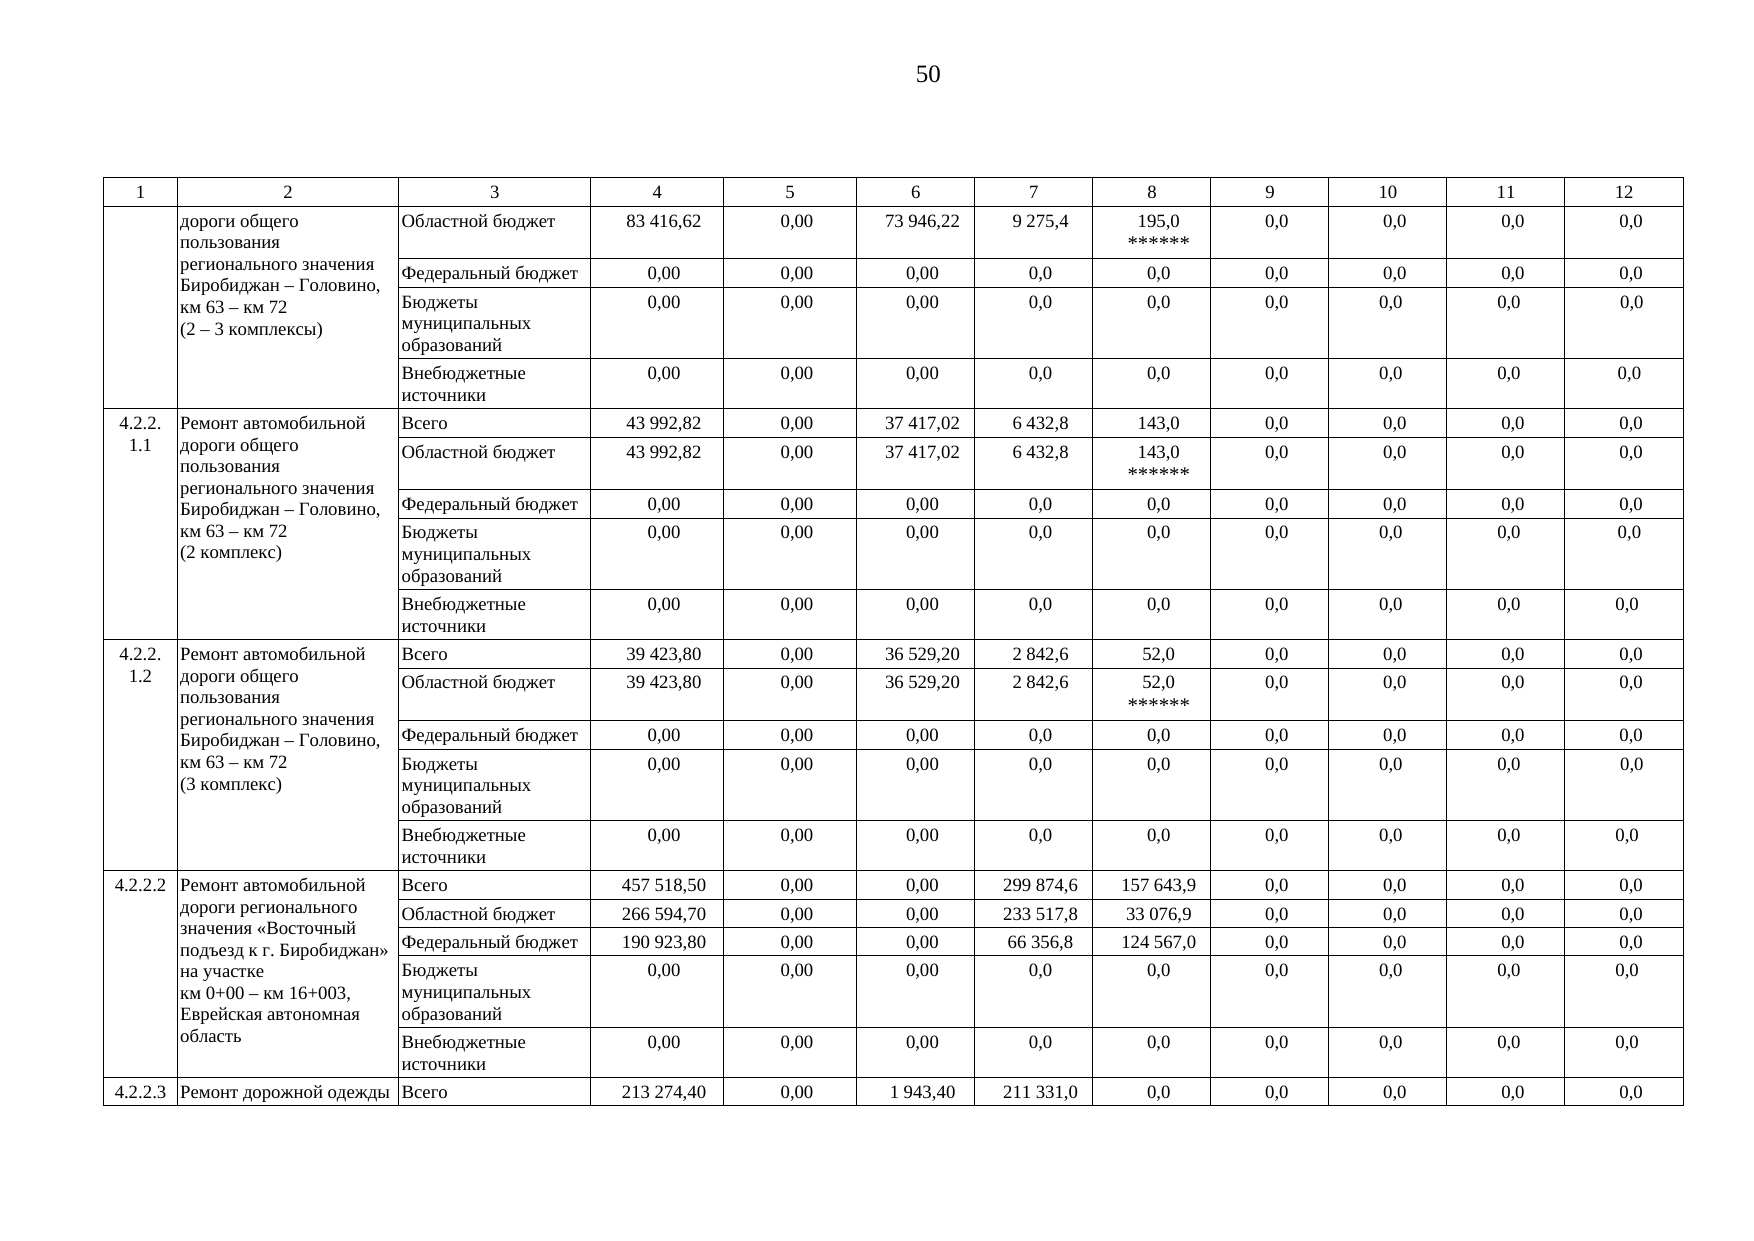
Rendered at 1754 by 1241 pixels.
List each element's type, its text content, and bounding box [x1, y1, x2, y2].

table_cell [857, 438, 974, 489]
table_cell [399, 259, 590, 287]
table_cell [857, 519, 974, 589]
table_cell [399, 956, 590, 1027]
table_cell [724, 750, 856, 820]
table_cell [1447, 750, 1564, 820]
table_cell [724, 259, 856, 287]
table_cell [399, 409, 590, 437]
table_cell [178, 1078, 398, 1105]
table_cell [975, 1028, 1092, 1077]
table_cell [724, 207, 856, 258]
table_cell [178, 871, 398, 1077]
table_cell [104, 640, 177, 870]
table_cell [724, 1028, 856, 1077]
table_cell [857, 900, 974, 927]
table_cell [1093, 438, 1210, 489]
table_header 9 [1211, 178, 1328, 206]
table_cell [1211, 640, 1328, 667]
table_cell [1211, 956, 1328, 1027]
table_header 2 [178, 178, 398, 206]
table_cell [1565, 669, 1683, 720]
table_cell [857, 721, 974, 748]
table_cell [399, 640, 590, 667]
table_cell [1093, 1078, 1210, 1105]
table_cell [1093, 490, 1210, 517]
table_header 8 [1093, 178, 1210, 206]
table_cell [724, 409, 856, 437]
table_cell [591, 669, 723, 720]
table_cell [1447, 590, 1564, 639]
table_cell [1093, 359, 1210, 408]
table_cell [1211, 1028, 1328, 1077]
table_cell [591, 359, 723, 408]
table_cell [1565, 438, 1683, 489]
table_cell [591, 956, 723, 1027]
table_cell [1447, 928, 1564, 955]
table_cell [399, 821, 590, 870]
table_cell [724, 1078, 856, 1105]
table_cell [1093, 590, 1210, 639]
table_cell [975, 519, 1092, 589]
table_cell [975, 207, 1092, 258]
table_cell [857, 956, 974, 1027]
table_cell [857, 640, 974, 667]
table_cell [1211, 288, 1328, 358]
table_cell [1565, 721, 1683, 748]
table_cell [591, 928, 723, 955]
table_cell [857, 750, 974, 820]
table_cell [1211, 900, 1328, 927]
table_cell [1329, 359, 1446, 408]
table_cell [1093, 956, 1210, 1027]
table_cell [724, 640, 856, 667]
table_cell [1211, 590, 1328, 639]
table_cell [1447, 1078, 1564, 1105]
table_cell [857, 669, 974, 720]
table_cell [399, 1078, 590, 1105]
table_header 12 [1565, 178, 1683, 206]
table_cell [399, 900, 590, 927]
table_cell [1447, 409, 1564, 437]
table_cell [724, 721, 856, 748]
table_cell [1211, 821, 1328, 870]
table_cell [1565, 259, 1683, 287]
table_header 11 [1447, 178, 1564, 206]
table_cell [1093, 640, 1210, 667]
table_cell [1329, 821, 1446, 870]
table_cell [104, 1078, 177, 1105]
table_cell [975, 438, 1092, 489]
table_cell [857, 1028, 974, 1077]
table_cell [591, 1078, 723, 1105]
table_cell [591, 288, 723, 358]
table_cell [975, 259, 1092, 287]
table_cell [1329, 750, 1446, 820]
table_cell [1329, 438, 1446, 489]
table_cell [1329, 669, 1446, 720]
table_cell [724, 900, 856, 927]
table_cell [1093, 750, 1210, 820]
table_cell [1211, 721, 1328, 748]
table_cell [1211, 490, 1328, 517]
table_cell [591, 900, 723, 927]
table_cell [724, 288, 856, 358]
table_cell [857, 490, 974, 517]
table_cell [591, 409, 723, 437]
table_header 1 [104, 178, 177, 206]
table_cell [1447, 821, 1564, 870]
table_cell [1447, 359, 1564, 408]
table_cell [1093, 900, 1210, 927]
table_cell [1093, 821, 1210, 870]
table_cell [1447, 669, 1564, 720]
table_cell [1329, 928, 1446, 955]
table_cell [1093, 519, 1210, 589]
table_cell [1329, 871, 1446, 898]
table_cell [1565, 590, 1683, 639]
table_header 6 [857, 178, 974, 206]
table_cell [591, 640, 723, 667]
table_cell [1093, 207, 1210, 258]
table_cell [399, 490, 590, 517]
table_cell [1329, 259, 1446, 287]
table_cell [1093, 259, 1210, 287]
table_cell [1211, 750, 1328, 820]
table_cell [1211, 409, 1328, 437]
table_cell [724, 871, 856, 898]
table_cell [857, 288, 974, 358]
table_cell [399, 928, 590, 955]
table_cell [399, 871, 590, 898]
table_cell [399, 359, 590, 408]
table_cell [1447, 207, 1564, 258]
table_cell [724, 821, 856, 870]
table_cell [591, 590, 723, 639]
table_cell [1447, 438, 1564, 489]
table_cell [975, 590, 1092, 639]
table_header 5 [724, 178, 856, 206]
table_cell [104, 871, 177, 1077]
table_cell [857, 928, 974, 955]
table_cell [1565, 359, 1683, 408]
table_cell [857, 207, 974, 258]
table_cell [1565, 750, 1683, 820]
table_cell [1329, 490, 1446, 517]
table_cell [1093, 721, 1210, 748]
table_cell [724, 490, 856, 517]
table_header 4 [591, 178, 723, 206]
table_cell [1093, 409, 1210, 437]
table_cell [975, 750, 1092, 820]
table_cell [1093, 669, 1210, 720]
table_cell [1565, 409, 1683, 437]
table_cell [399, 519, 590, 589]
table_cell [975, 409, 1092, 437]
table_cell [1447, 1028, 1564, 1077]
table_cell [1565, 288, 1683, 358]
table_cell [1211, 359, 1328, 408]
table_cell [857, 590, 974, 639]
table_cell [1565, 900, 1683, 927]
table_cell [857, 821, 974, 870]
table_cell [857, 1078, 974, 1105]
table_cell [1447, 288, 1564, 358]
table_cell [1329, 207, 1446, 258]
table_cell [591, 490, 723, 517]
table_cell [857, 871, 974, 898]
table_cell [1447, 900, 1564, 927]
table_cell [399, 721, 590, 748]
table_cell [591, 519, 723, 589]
table_header 3 [399, 178, 590, 206]
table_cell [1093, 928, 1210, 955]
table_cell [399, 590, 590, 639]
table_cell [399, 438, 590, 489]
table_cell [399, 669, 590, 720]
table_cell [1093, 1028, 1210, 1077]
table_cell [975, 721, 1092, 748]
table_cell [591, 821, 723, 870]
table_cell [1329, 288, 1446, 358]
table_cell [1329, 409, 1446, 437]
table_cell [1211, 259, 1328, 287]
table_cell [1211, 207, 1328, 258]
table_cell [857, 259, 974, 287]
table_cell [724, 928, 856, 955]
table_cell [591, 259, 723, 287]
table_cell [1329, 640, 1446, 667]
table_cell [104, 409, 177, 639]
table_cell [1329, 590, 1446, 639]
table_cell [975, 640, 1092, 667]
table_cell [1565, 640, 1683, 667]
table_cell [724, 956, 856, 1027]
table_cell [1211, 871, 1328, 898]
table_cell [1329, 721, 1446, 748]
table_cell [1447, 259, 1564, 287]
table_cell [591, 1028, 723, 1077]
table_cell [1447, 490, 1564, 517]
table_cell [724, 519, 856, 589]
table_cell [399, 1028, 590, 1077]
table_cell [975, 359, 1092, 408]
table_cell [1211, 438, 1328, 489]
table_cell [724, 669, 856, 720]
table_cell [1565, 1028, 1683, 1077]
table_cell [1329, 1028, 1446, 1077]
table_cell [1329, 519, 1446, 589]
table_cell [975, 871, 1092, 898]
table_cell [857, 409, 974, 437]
table_header 7 [975, 178, 1092, 206]
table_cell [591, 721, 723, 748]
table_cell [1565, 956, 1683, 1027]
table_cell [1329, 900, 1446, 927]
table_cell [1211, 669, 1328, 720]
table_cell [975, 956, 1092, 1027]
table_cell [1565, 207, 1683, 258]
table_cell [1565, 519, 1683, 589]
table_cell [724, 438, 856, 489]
table_header 10 [1329, 178, 1446, 206]
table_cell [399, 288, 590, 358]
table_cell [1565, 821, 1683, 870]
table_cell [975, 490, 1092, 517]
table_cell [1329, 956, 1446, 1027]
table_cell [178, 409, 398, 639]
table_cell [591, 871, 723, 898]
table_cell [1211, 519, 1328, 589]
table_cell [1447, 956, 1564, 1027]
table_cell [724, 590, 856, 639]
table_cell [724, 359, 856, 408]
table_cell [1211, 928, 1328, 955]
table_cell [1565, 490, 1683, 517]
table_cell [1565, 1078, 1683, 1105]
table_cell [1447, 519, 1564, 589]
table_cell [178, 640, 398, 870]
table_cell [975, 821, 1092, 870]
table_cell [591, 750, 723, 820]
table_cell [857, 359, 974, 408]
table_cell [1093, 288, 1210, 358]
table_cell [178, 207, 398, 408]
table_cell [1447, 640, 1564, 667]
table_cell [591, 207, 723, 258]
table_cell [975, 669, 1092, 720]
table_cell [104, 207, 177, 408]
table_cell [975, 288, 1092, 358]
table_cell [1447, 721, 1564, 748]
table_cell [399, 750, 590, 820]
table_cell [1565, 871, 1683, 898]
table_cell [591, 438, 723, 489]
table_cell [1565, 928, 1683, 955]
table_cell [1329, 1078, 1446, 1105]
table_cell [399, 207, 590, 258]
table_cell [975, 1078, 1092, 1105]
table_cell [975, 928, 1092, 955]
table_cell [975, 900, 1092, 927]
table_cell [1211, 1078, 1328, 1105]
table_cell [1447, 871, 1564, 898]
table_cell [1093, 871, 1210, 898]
